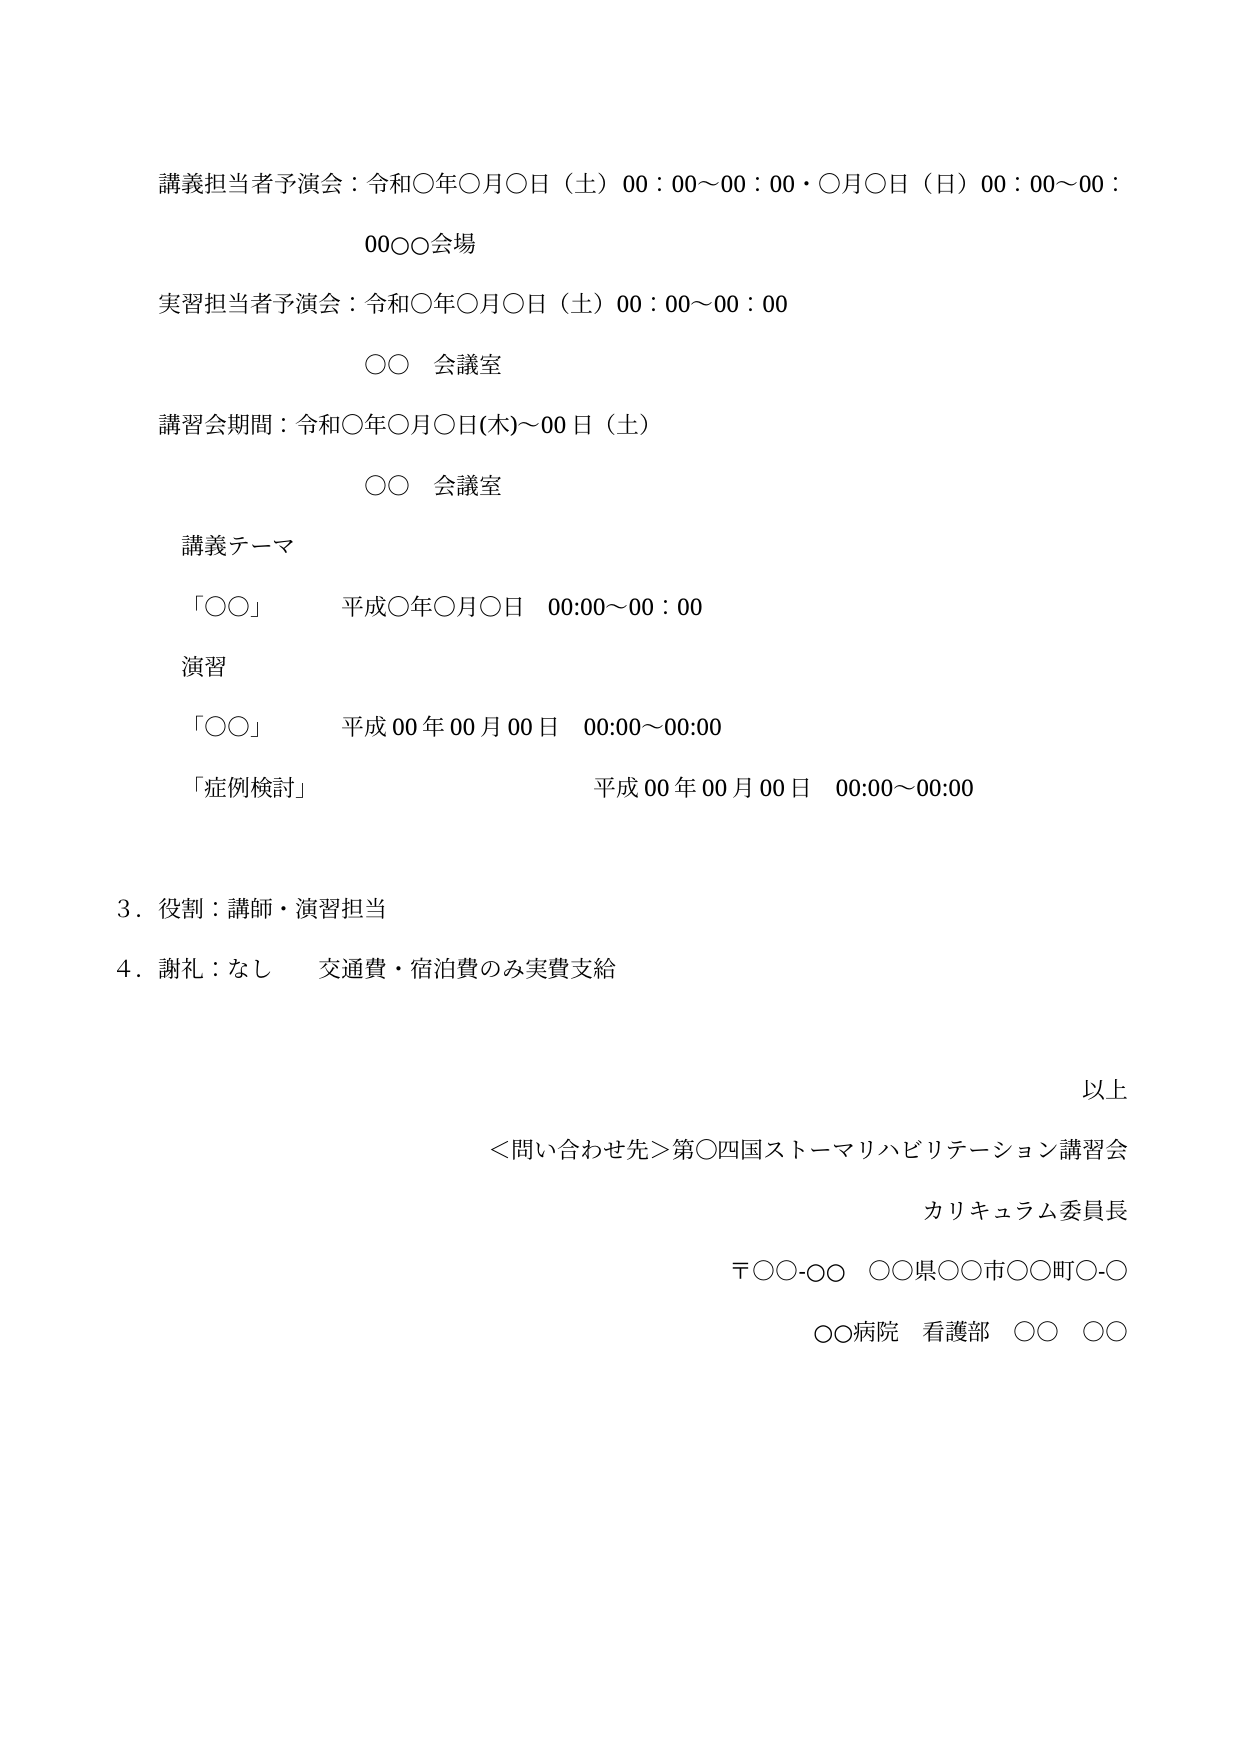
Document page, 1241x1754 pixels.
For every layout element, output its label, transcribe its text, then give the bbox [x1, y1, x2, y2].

text ４．謝礼：なし 交通費・宿泊費のみ実費支給 [112, 937, 1128, 998]
text ○○病院 看護部 ○○ ○○ [112, 1300, 1128, 1360]
text カリキュラム委員長 [112, 1179, 1128, 1239]
text 実習担当者予演会：令和〇年〇月〇日（土）00：00～00：00 [112, 273, 1128, 333]
text ３．役割：講師・演習担当 [112, 877, 1128, 937]
text 「○○」 平成00年00月00日 00:00～00:00 [112, 696, 1128, 756]
text 演習 [112, 635, 1128, 696]
text 講義担当者予演会：令和〇年〇月〇日（土）00：00～00：00・〇月〇日（日）00：00～00：00○○会場 [112, 152, 1128, 273]
text 講義テーマ [112, 514, 1128, 575]
text 〒○○-○○ ○○県○○市〇〇町〇-〇 [112, 1239, 1128, 1300]
text ＜問い合わせ先＞第〇四国ストーマリハビリテーション講習会 [112, 1119, 1128, 1179]
text ○○ 会議室 [112, 454, 1128, 514]
text ○○ 会議室 [112, 333, 1128, 394]
text 「○○」 平成〇年〇月〇日 00:00～00：00 [112, 575, 1128, 635]
text 以上 [112, 1058, 1128, 1119]
text 講習会期間：令和〇年〇月〇日(木)～00日（土） [112, 394, 1128, 454]
text 「症例検討」 平成00年00月00日 00:00～00:00 [112, 756, 1128, 817]
